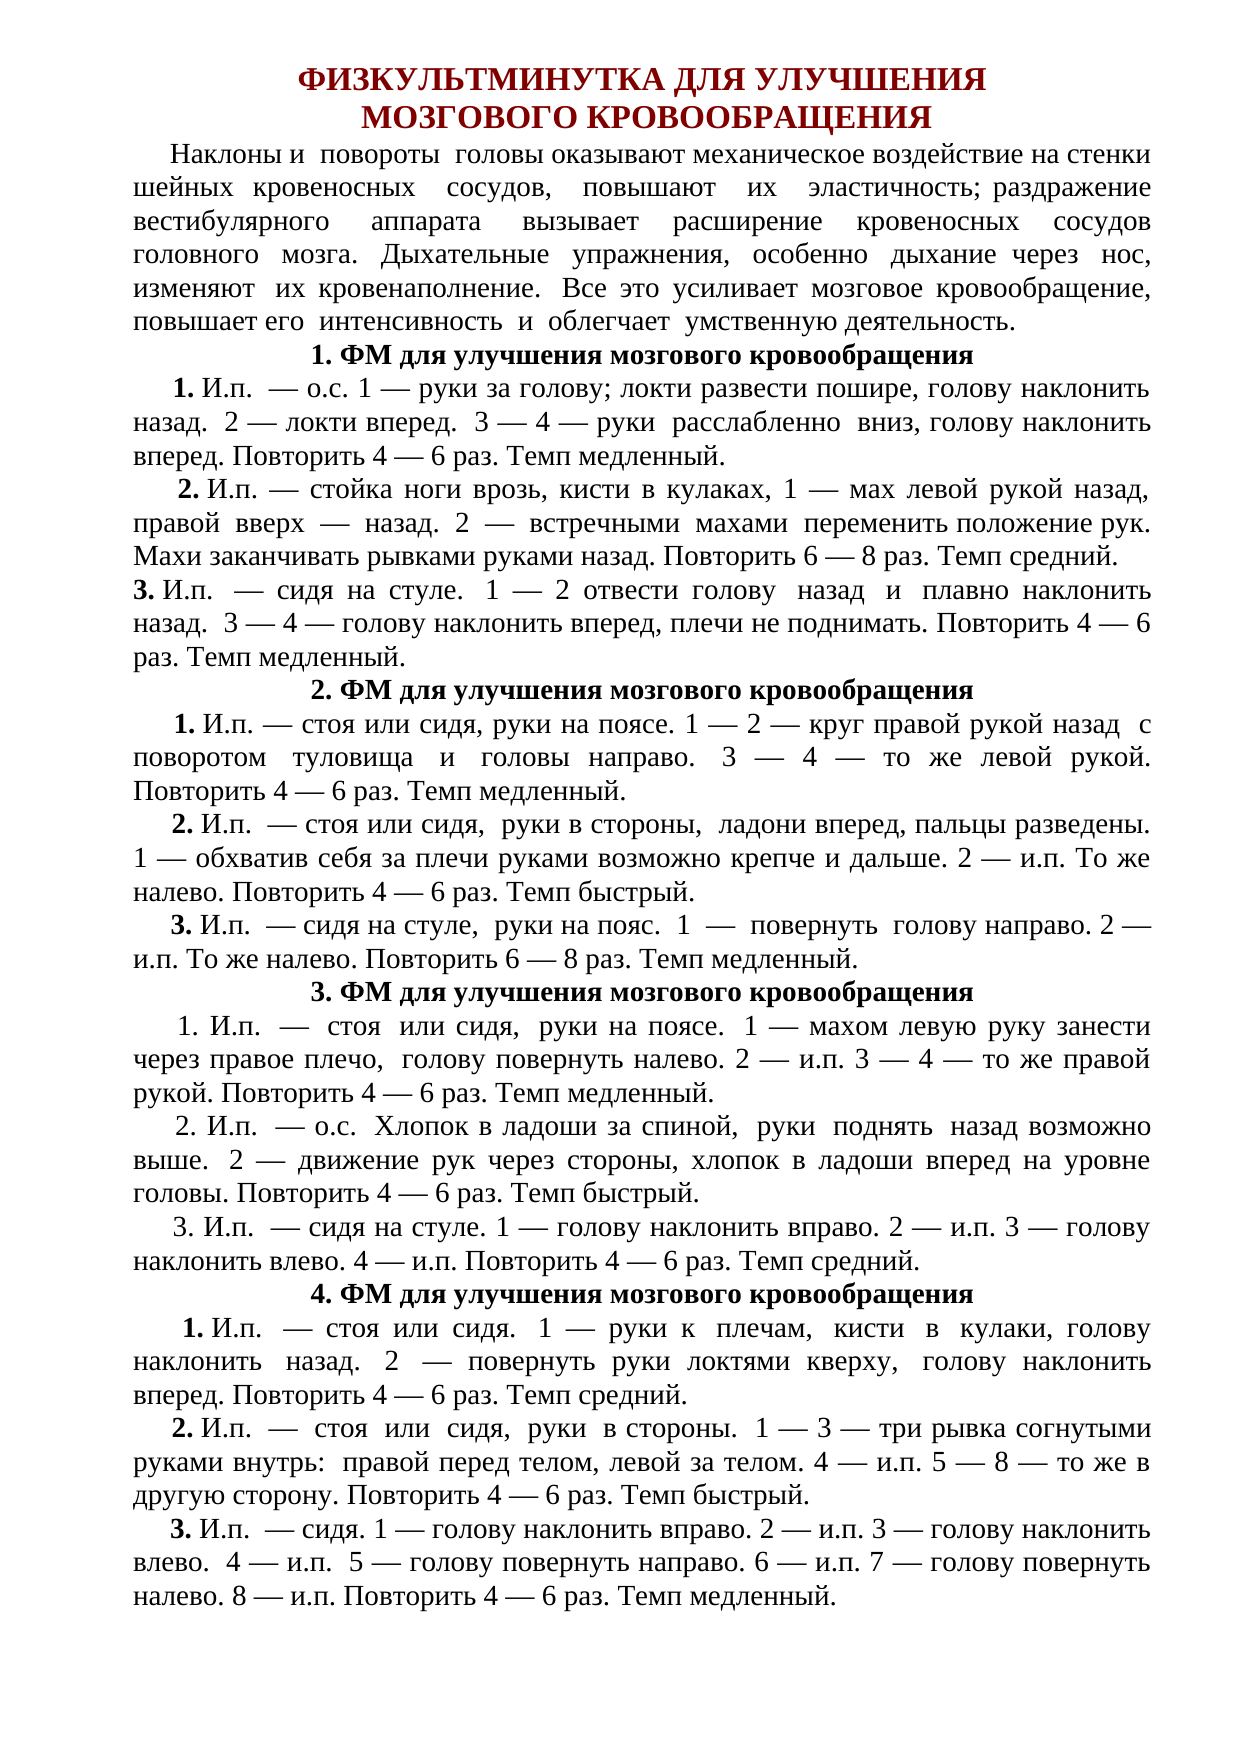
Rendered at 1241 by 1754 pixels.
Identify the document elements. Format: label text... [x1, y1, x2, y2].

text 4. ФМ для улучшения мозгового кровообращения [133, 1276, 1152, 1310]
text 1. И.п. — о.с. 1 — руки за голову; локти развести пошире, голову наклонить назад. 2 — локти вперед. 3 — 4 — руки расслабленно вниз, голову наклонить вперед. Повторить 4 — 6 раз. Темп медленный. [133, 371, 1152, 471]
text 1. И.п. — стоя или сидя, руки на поясе. 1 — 2 — круг правой рукой назад с поворотом туловища и головы направо. 3 — 4 — то же левой рукой. Повторить 4 — 6 раз. Темп медленный. [133, 706, 1152, 807]
text 2. И.п. — стоя или сидя, руки в стороны. 1 — 3 — три рывка согнутыми руками внутрь: правой перед телом, левой за телом. 4 — и.п. 5 — 8 — то же в другую сторону. Повторить 4 — 6 раз. Темп быстрый. [133, 1410, 1152, 1511]
text 1. И.п. — стоя или сидя, руки на поясе. 1 — махом левую руку занести через правое плечо, голову повернуть налево. 2 — и.п. 3 — 4 — то же правой рукой. Повторить 4 — 6 раз. Темп медленный. [133, 1008, 1152, 1108]
text 3. И.п. — сидя на стуле. 1 — голову наклонить вправо. 2 — и.п. 3 — голову наклонить влево. 4 — и.п. Повторить 4 — 6 раз. Темп средний. [133, 1209, 1152, 1276]
text 1. И.п. — стоя или сидя. 1 — руки к плечам, кисти в кулаки, голову наклонить назад. 2 — повернуть руки локтями кверху, голову наклонить вперед. Повторить 4 — 6 раз. Темп средний. [133, 1310, 1152, 1410]
text 1. ФМ для улучшения мозгового кровообращения [133, 337, 1152, 371]
text 2. И.п. — стойка ноги врозь, кисти в кулаках, 1 — мах левой рукой назад, правой вверх — назад. 2 — встречными махами переменить положение рук. Махи заканчивать рывками руками назад. Повторить 6 — 8 раз. Темп средний. 3. И.п. — сидя на стуле. 1 — 2 отвести голову назад и плавно наклонить назад. 3 — 4 — голову наклонить вперед, плечи не поднимать. Повторить 4 — 6 раз. Темп медленный. [133, 471, 1152, 672]
text Наклоны и повороты головы оказывают механическое воздействие на стенки шейных кровеносных сосудов, повышают их эластичность; раздражение вестибулярного аппарата вызывает расширение кровеносных сосудов головного мозга. Дыхательные упражнения, особенно дыхание через нос, изменяют их кровенаполнение. Все это усиливает мозговое кровообращение, повышает его интенсивность и облегчает умственную деятельность. [133, 136, 1152, 337]
text 3. И.п. — сидя на стуле, руки на пояс. 1 — повернуть голову направо. 2 — и.п. То же налево. Повторить 6 — 8 раз. Темп медленный. [133, 907, 1152, 974]
text ФИЗКУЛЬТМИНУТКА ДЛЯ УЛУЧШЕНИЯ [133, 59, 1152, 97]
text МОЗГОВОГО КРОВООБРАЩЕНИЯ [133, 97, 1152, 136]
text 2. И.п. — о.с. Хлопок в ладоши за спиной, руки поднять назад возможно выше. 2 — движение рук через стороны, хлопок в ладоши вперед на уровне головы. Повторить 4 — 6 раз. Темп быстрый. [133, 1108, 1152, 1209]
text 2. ФМ для улучшения мозгового кровообращения [133, 672, 1152, 706]
text 2. И.п. — стоя или сидя, руки в стороны, ладони вперед, пальцы разведены. 1 — обхватив себя за плечи руками возможно крепче и дальше. 2 — и.п. То же налево. Повторить 4 — 6 раз. Темп быстрый. [133, 807, 1152, 907]
text 3. И.п. — сидя. 1 — голову наклонить вправо. 2 — и.п. 3 — голову наклонить влево. 4 — и.п. 5 — голову повернуть направо. 6 — и.п. 7 — голову повернуть налево. 8 — и.п. Повторить 4 — 6 раз. Темп медленный. [133, 1511, 1152, 1612]
text 3. ФМ для улучшения мозгового кровообращения [133, 974, 1152, 1008]
